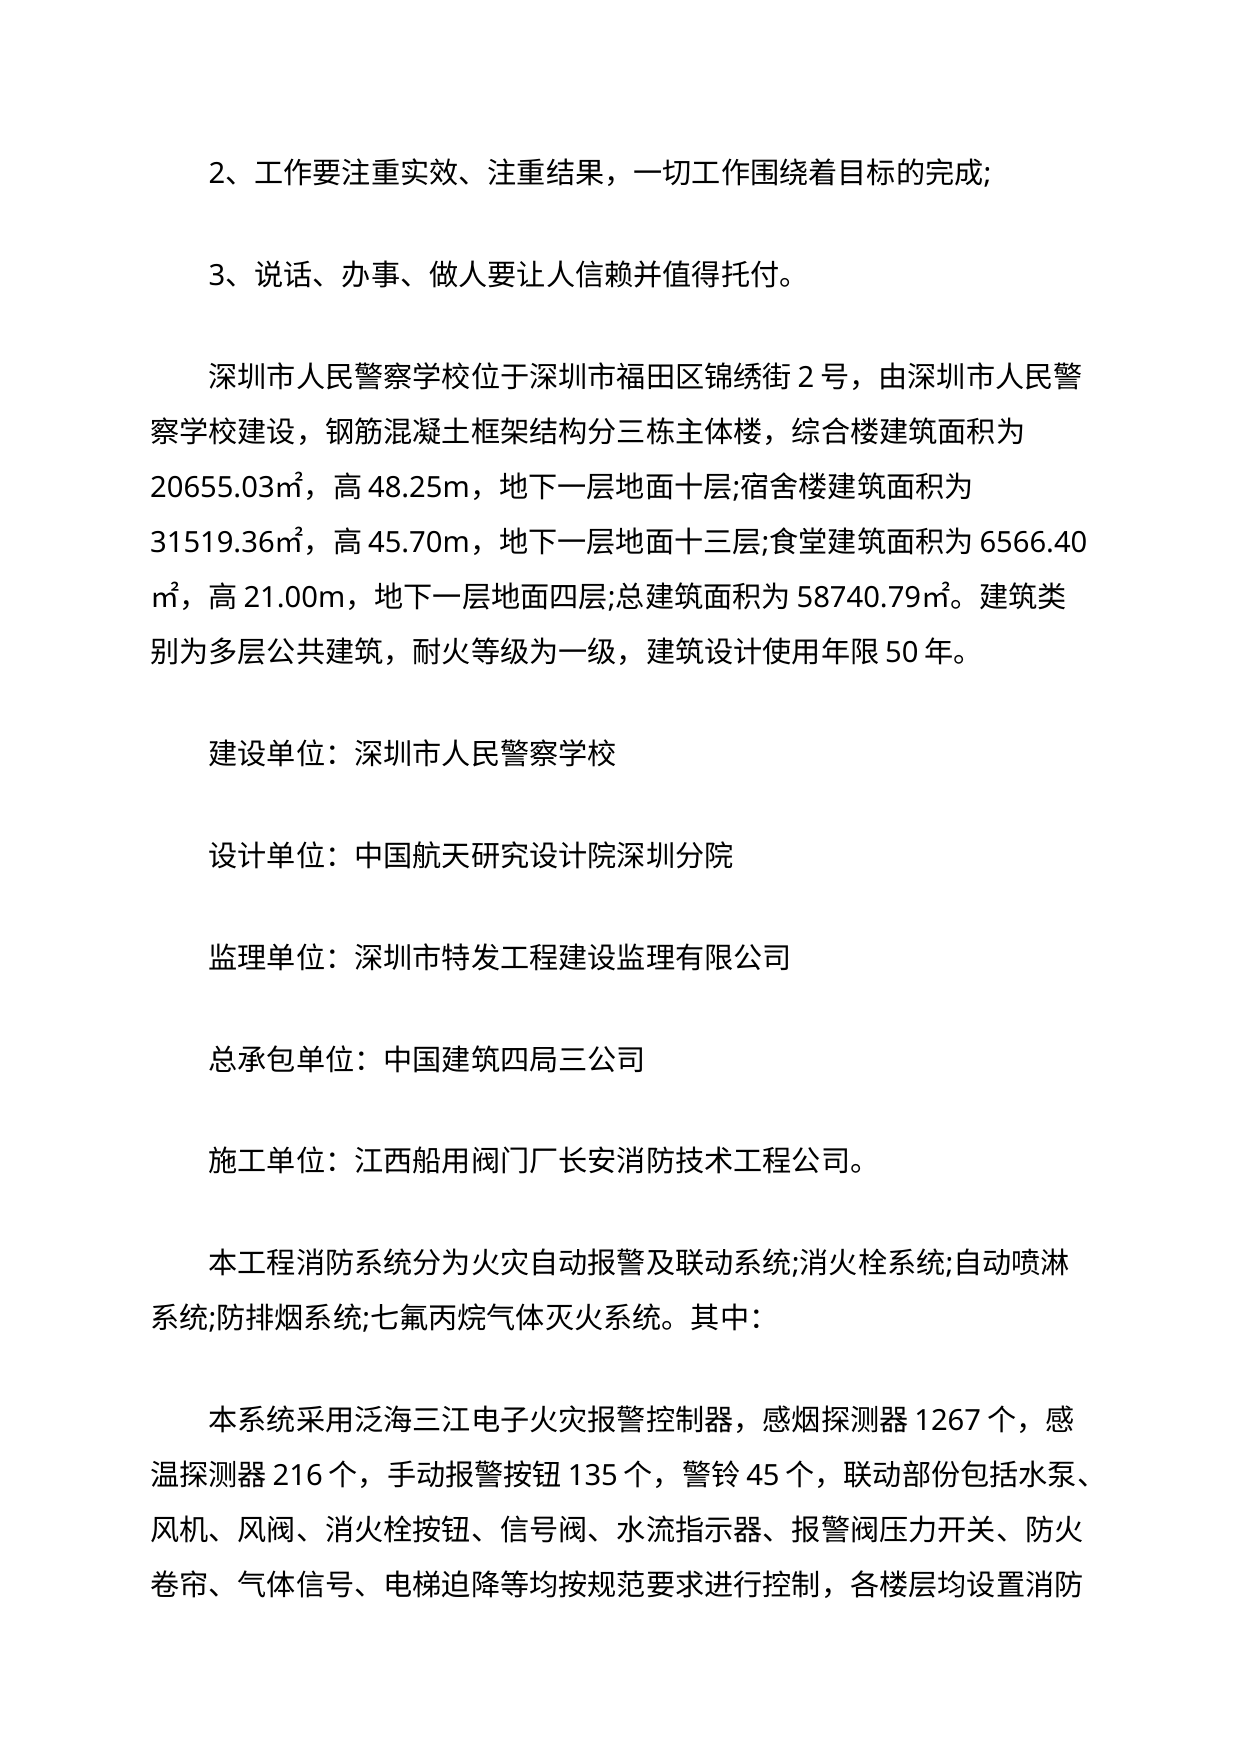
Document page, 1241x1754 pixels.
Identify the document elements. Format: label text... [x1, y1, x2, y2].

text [150, 1397, 1090, 1604]
text 深圳市人民警察学校位于深圳市福田区锦绣街2号，由深圳市人民警察学校建设，钢筋混凝土框架结构分三栋主体楼，综合楼建筑面积为20655.03㎡，高48.25m，地下一层地面十层;宿舍楼建筑面积为31519.36㎡，高45.70m，地下一层地面十三层;食堂建筑面积为6566.40㎡，高21.00m，地下一层地面四层;总建筑面积为58740.79㎡。建筑类别为多层公共建筑，耐火等级为一级，建筑设计使用年限50年。 [150, 354, 1090, 671]
text 施工单位：江西船用阀门厂长安消防技术工程公司。 [150, 1138, 1090, 1180]
text 总承包单位：中国建筑四局三公司 [150, 1036, 1090, 1078]
text 2、工作要注重实效、注重结果，一切工作围绕着目标的完成; [150, 150, 1090, 192]
text 监理单位：深圳市特发工程建设监理有限公司 [150, 934, 1090, 977]
text 本工程消防系统分为火灾自动报警及联动系统;消火栓系统;自动喷淋系统;防排烟系统;七氟丙烷气体灭火系统。其中： [150, 1240, 1090, 1337]
text 设计单位：中国航天研究设计院深圳分院 [150, 833, 1090, 875]
text 3、说话、办事、做人要让人信赖并值得托付。 [150, 252, 1090, 294]
text 建设单位：深圳市人民警察学校 [150, 731, 1090, 773]
